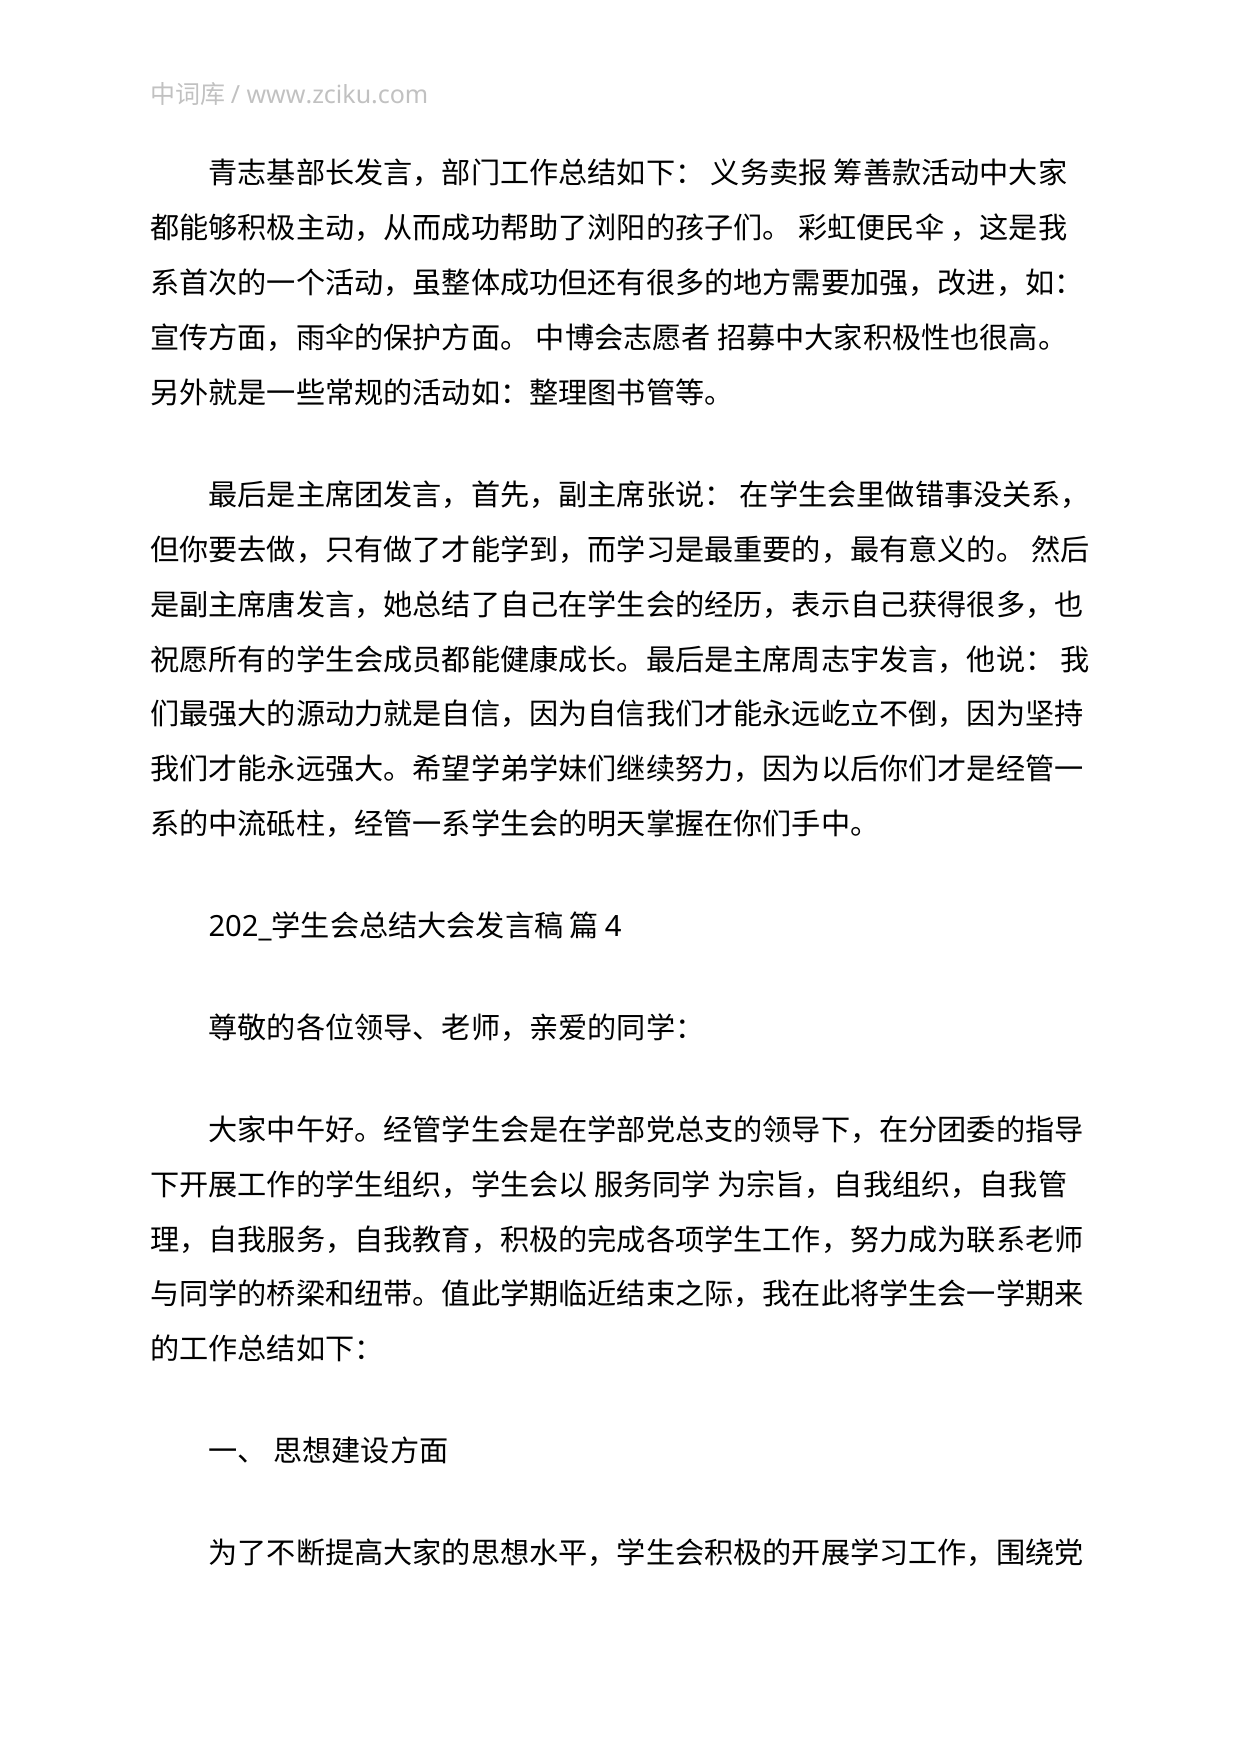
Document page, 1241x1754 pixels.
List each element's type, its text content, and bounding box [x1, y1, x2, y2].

text 大家中午好。经管学生会是在学部党总支的领导下，在分团委的指导下开展工作的学生组织，学生会以 服务同学 为宗旨，自我组织，自我管理，自我服务，自我教育，积极的完成各项学生工作，努力成为联系老师与同学的桥梁和纽带。值此学期临近结束之际，我在此将学生会一学期来的工作总结如下： [150, 1106, 1090, 1368]
text 青志基部长发言，部门工作总结如下： 义务卖报 筹善款活动中大家都能够积极主动，从而成功帮助了浏阳的孩子们。 彩虹便民伞 ，这是我系首次的一个活动，虽整体成功但还有很多的地方需要加强，改进，如：宣传方面，雨伞的保护方面。 中博会志愿者 招募中大家积极性也很高。另外就是一些常规的活动如：整理图书管等。 [150, 150, 1090, 412]
text 一、 思想建设方面 [150, 1428, 1090, 1470]
text 尊敬的各位领导、老师，亲爱的同学： [150, 1004, 1090, 1047]
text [150, 1529, 1090, 1572]
text 202_学生会总结大会发言稿 篇4 [150, 902, 1090, 945]
text 最后是主席团发言，首先，副主席张说： 在学生会里做错事没关系，但你要去做，只有做了才能学到，而学习是最重要的，最有意义的。 然后是副主席唐发言，她总结了自己在学生会的经历，表示自己获得很多，也祝愿所有的学生会成员都能健康成长。最后是主席周志宇发言，他说： 我们最强大的源动力就是自信，因为自信我们才能永远屹立不倒，因为坚持我们才能永远强大。希望学弟学妹们继续努力，因为以后你们才是经管一系的中流砥柱，经管一系学生会的明天掌握在你们手中。 [150, 471, 1090, 843]
